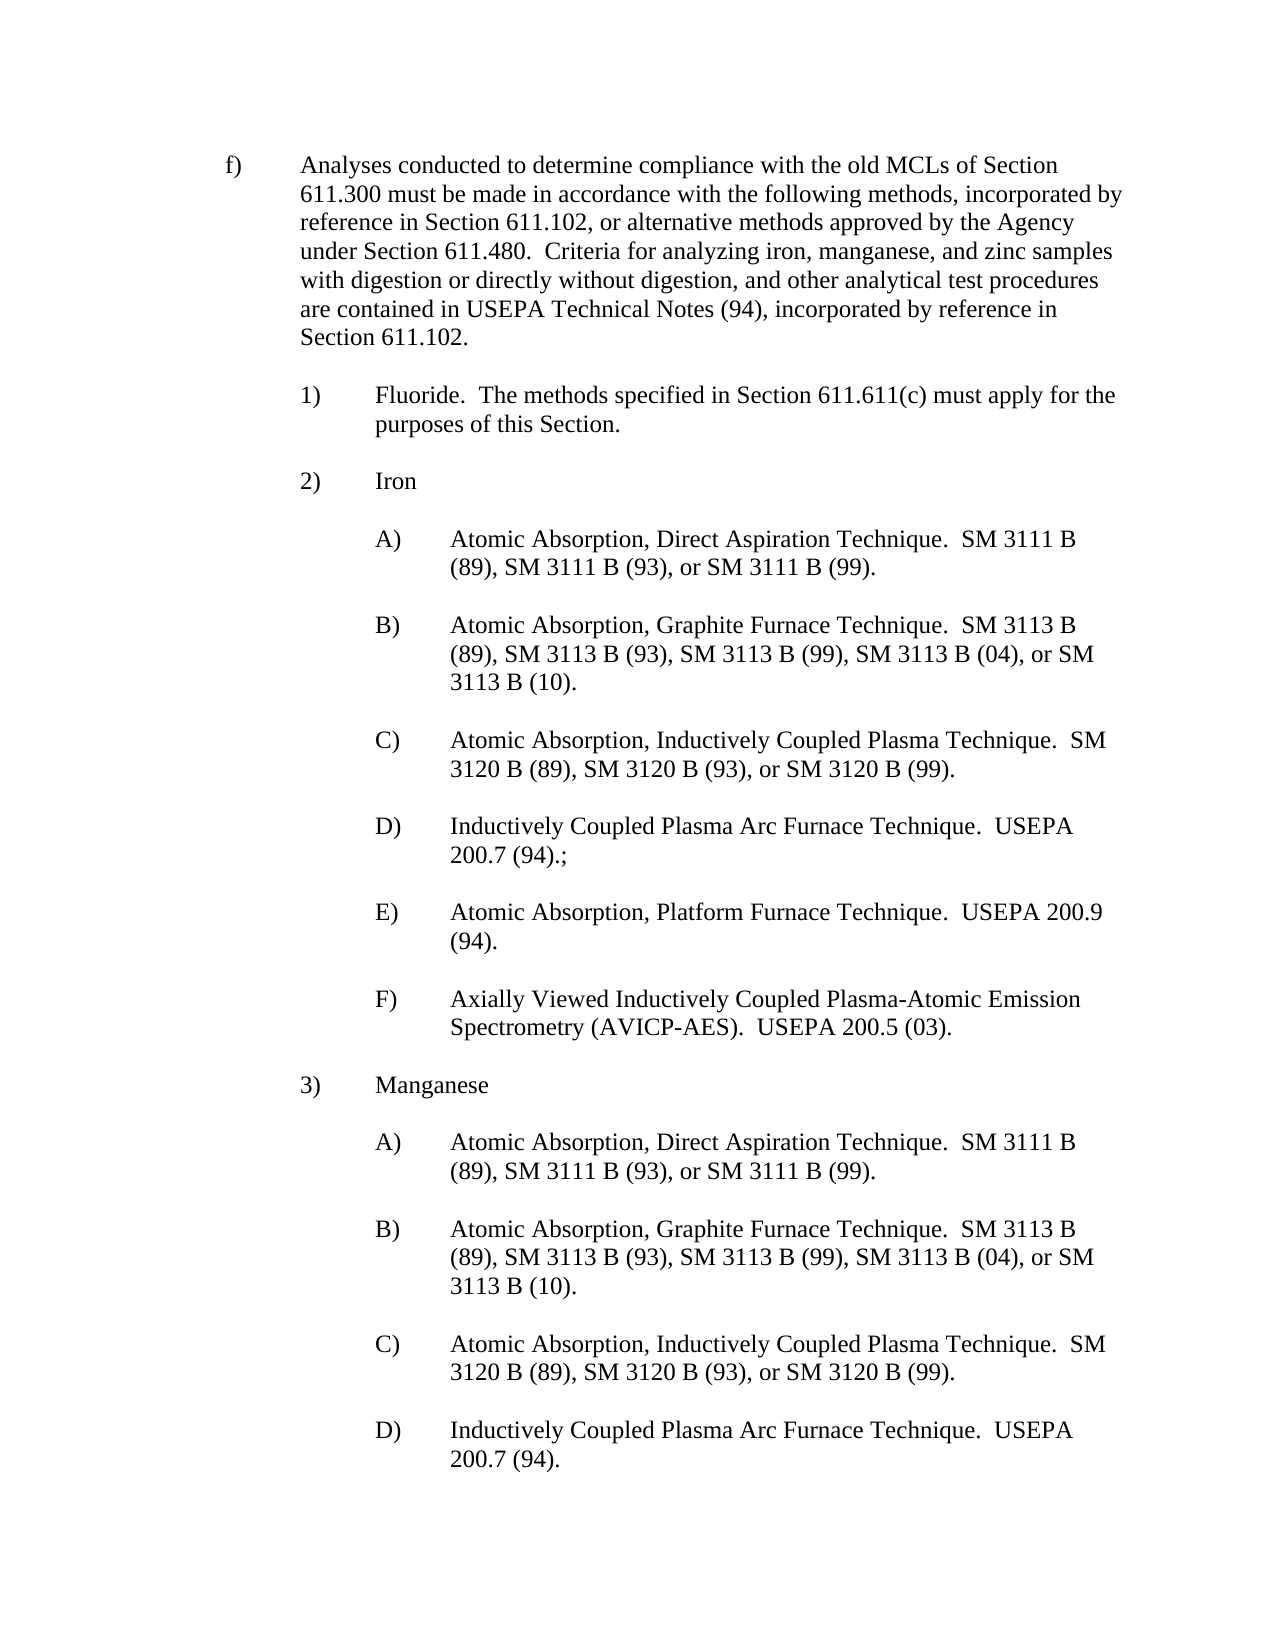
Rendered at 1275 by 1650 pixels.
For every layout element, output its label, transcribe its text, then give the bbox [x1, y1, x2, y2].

text B) Atomic Absorption, Graphite Furnace Technique. SM 3113 B (89), SM 3113 B (93), SM 3113 B (99), SM 3113 B (04), or SM 3113 B (10). [375, 610, 1125, 696]
text 3) Manganese [300, 1070, 1125, 1099]
text f) Analyses conducted to determine compliance with the old MCLs of Section 611.300 must be made in accordance with the following methods, incorporated by reference in Section 611.102, or alternative methods approved by the Agency under Section 611.480. Criteria for analyzing iron, manganese, and zinc samples with digestion or directly without digestion, and other analytical test procedures are contained in USEPA Technical Notes (94), incorporated by reference in Section 611.102. [225, 150, 1125, 351]
text F) Axially Viewed Inductively Coupled Plasma-Atomic Emission Spectrometry (AVICP-AES). USEPA 200.5 (03). [375, 984, 1125, 1041]
text A) Atomic Absorption, Direct Aspiration Technique. SM 3111 B (89), SM 3111 B (93), or SM 3111 B (99). [375, 1127, 1125, 1185]
text D) Inductively Coupled Plasma Arc Furnace Technique. USEPA 200.7 (94). [375, 1415, 1125, 1472]
text A) Atomic Absorption, Direct Aspiration Technique. SM 3111 B (89), SM 3111 B (93), or SM 3111 B (99). [375, 524, 1125, 581]
text B) Atomic Absorption, Graphite Furnace Technique. SM 3113 B (89), SM 3113 B (93), SM 3113 B (99), SM 3113 B (04), or SM 3113 B (10). [375, 1214, 1125, 1300]
text D) Inductively Coupled Plasma Arc Furnace Technique. USEPA 200.7 (94).; [375, 811, 1125, 869]
text 1) Fluoride. The methods specified in Section 611.611(c) must apply for the purposes of this Section. [300, 380, 1125, 437]
text C) Atomic Absorption, Inductively Coupled Plasma Technique. SM 3120 B (89), SM 3120 B (93), or SM 3120 B (99). [375, 725, 1125, 782]
text 2) Iron [300, 466, 1125, 495]
text C) Atomic Absorption, Inductively Coupled Plasma Technique. SM 3120 B (89), SM 3120 B (93), or SM 3120 B (99). [375, 1329, 1125, 1386]
text E) Atomic Absorption, Platform Furnace Technique. USEPA 200.9 (94). [375, 897, 1125, 955]
